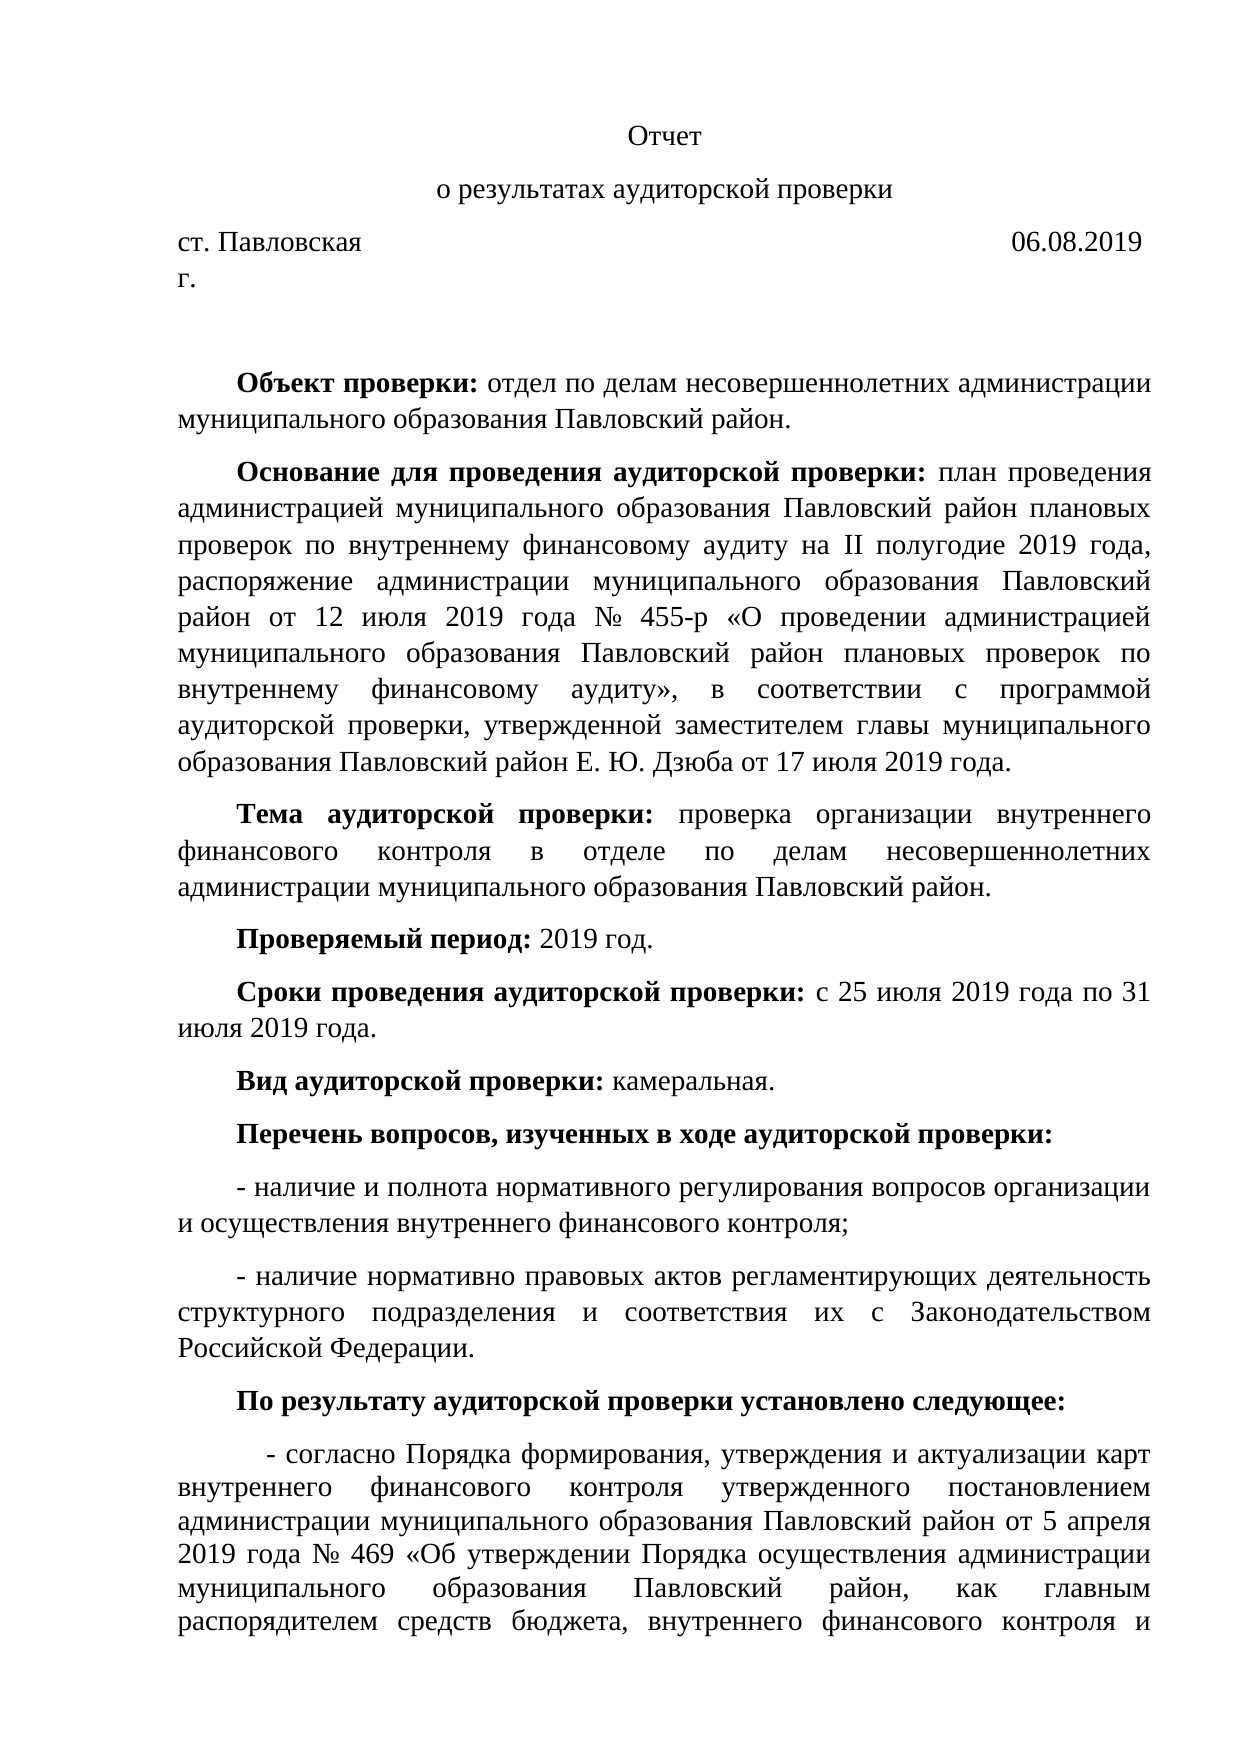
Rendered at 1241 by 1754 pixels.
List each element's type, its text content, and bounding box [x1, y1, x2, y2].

text Тема аудиторской проверки: проверка организации внутреннего финансового контроля в отделе по делам несовершеннолетних администрации муниципального образования Павловский район. [177, 796, 1152, 902]
text о результатах аудиторской проверки [177, 171, 1152, 204]
text Сроки проведения аудиторской проверки: с 25 июля 2019 года по 31 июля 2019 года. [177, 974, 1152, 1044]
text Отчет [177, 118, 1152, 152]
text - наличие нормативно правовых актов регламентирующих деятельность структурного подразделения и соответствия их с Законодательством Российской Федерации. [177, 1258, 1152, 1364]
text Объект проверки: отдел по делам несовершеннолетних администрации муниципального образования Павловский район. [177, 366, 1152, 435]
text Перечень вопросов, изученных в ходе аудиторской проверки: [177, 1116, 1152, 1150]
text По результату аудиторской проверки установлено следующее: [177, 1383, 1152, 1417]
text Основание для проведения аудиторской проверки: план проведения администрацией муниципального образования Павловский район плановых проверок по внутреннему финансовому аудиту на II полугодие 2019 года, распоряжение администрации муниципального образования Павловский район от 12 июля 2019 года № 455-р «О проведении администрацией муниципального образования Павловский район плановых проверок по внутреннему финансовому аудиту», в соответствии с программой аудиторской проверки, утвержденной заместителем главы муниципального образования Павловский район Е. Ю. Дзюба от 17 июля 2019 года. [177, 454, 1152, 777]
text - наличие и полнота нормативного регулирования вопросов организации и осуществления внутреннего финансового контроля; [177, 1169, 1152, 1239]
text ст. Павловская 06.08.2019 г. [177, 224, 1152, 293]
text Вид аудиторской проверки: камеральная. [177, 1063, 1152, 1097]
text Проверяемый период: 2019 год. [177, 922, 1152, 955]
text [177, 1436, 1152, 1637]
